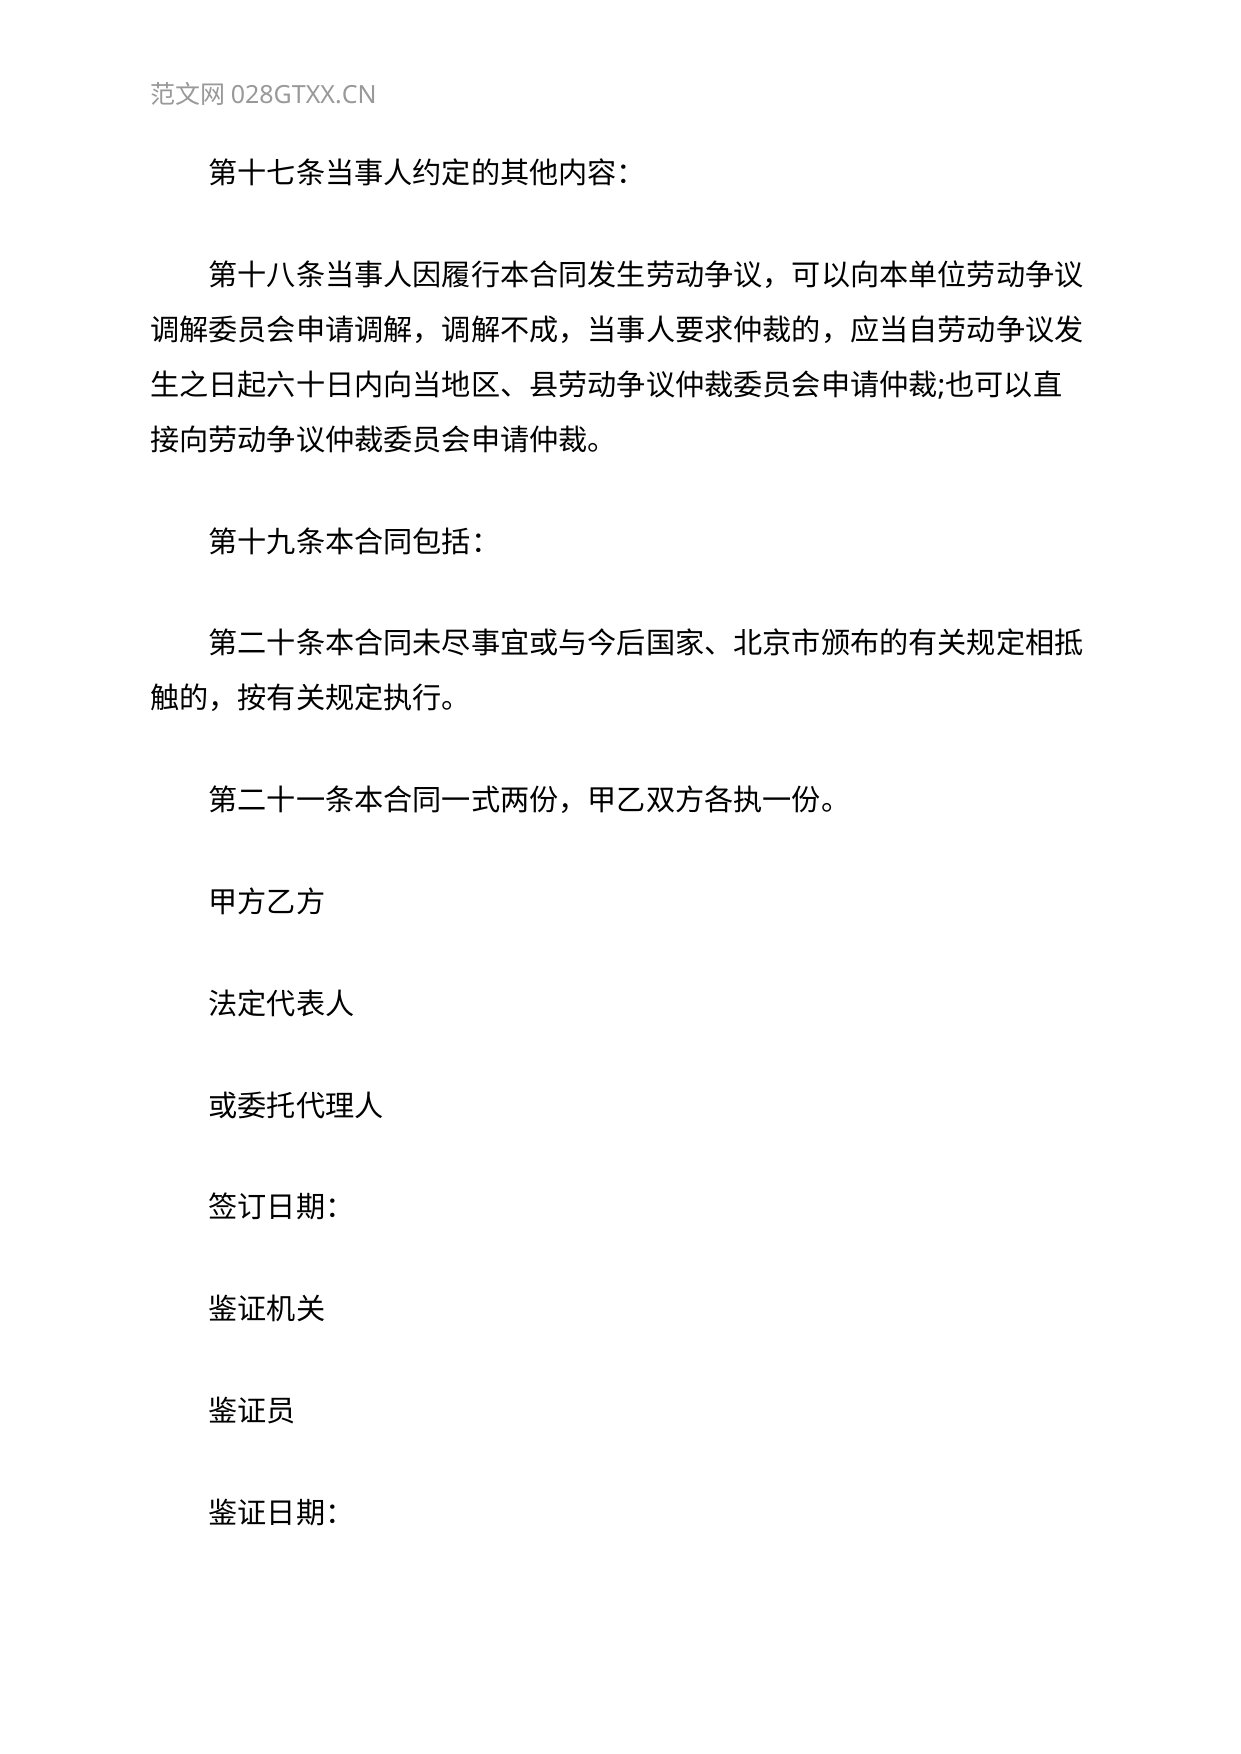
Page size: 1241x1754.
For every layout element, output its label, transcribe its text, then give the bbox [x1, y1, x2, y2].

text 第十八条当事人因履行本合同发生劳动争议，可以向本单位劳动争议调解委员会申请调解，调解不成，当事人要求仲裁的，应当自劳动争议发生之日起六十日内向当地区、县劳动争议仲裁委员会申请仲裁;也可以直接向劳动争议仲裁委员会申请仲裁。 [150, 252, 1090, 459]
text 第十九条本合同包括： [150, 518, 1090, 561]
text 法定代表人 [150, 980, 1090, 1023]
text 签订日期： [150, 1184, 1090, 1226]
text 鉴证员 [150, 1387, 1090, 1430]
text 甲方乙方 [150, 878, 1090, 921]
text 或委托代理人 [150, 1082, 1090, 1124]
text 第二十条本合同未尽事宜或与今后国家、北京市颁布的有关规定相抵触的，按有关规定执行。 [150, 620, 1090, 717]
text 第二十一条本合同一式两份，甲乙双方各执一份。 [150, 777, 1090, 819]
text 第十七条当事人约定的其他内容： [150, 150, 1090, 192]
text 鉴证机关 [150, 1286, 1090, 1328]
text 鉴证日期： [150, 1489, 1090, 1531]
